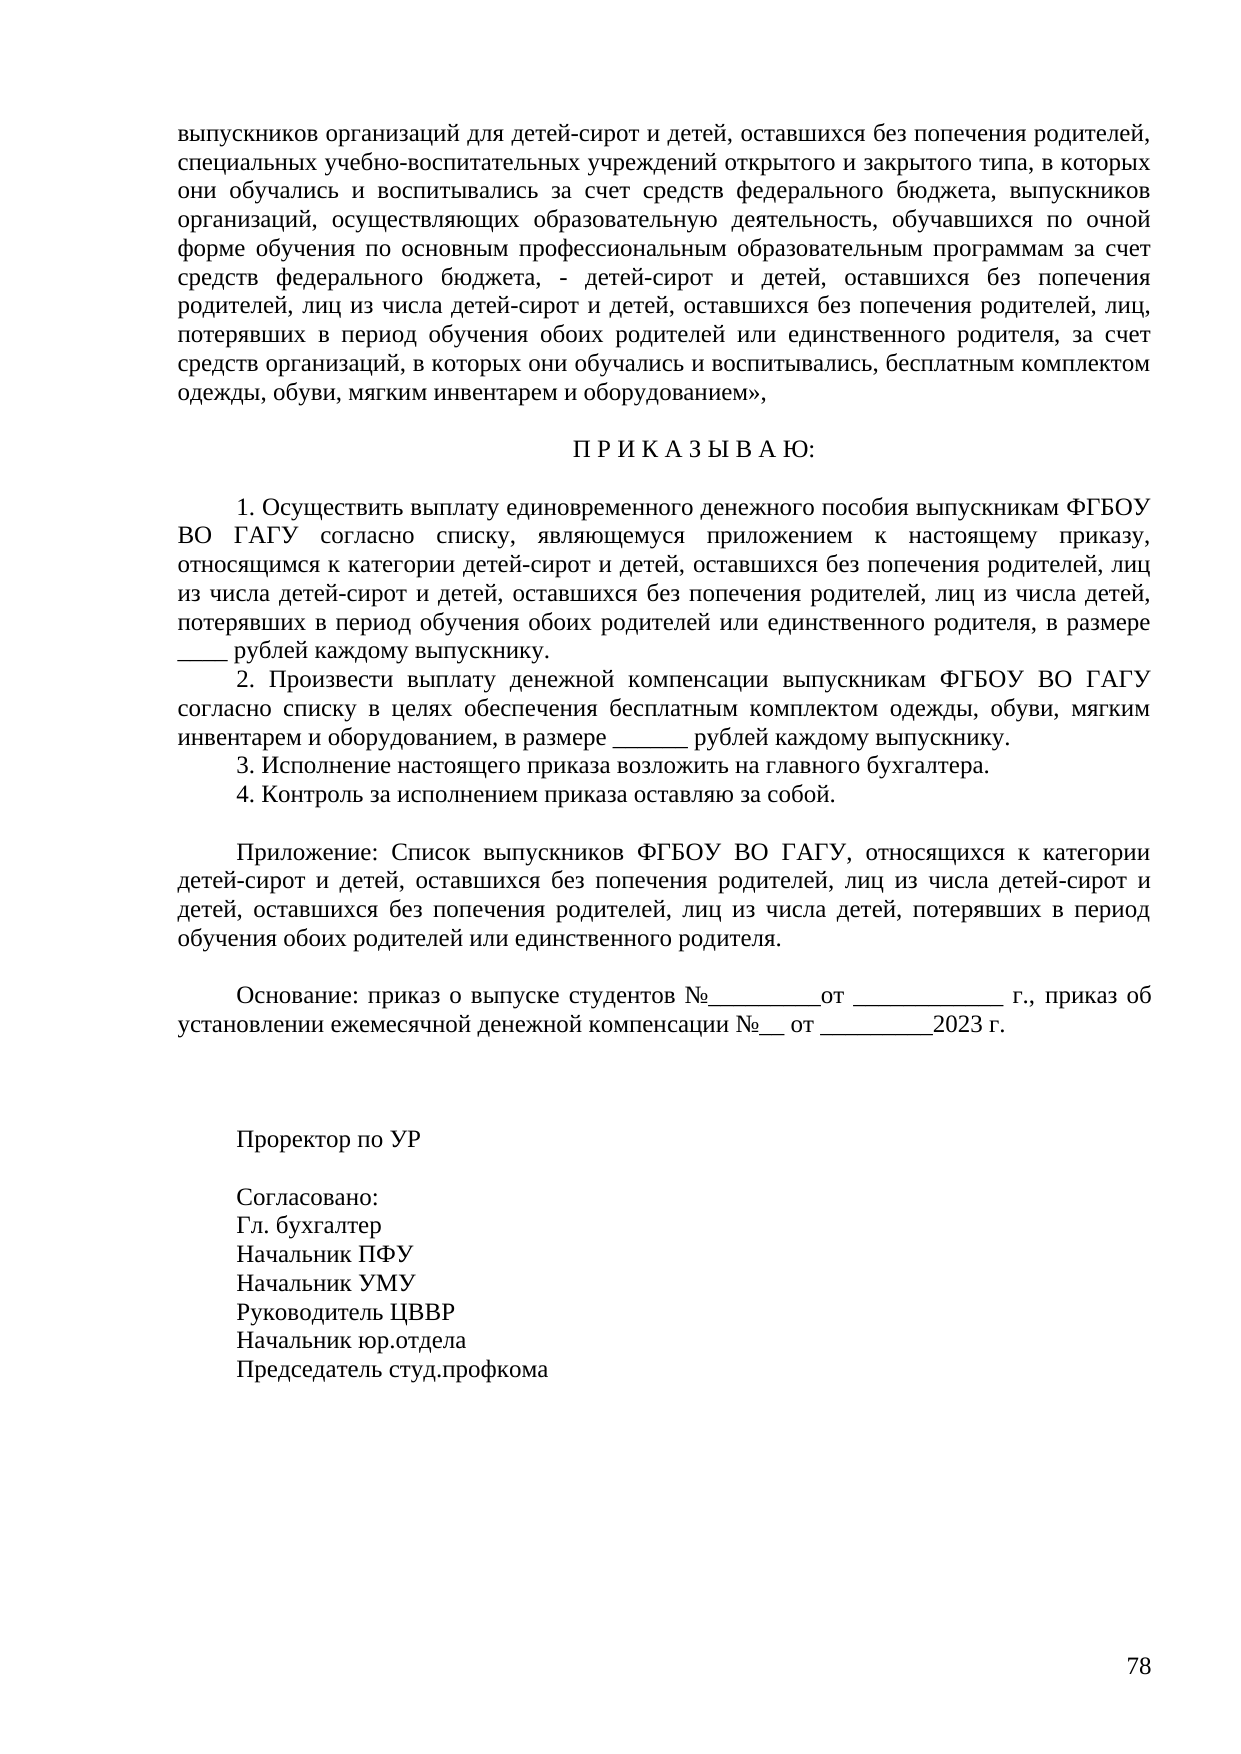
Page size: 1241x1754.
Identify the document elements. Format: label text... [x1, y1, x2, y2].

text Начальник ПФУ [177, 1239, 1152, 1268]
text Гл. бухгалтер [177, 1211, 1152, 1239]
text 4. Контроль за исполнением приказа оставляю за собой. [177, 779, 1152, 808]
text Начальник юр.отдела [177, 1326, 1152, 1354]
text Приложение: Список выпускников ФГБОУ ВО ГАГУ, относящихся к категории детей-сирот и детей, оставшихся без попечения родителей, лиц из числа детей-сирот и детей, оставшихся без попечения родителей, лиц из числа детей, потерявших в период обучения обоих родителей или единственного родителя. [177, 837, 1152, 952]
text Согласовано: [177, 1182, 1152, 1211]
text П Р И К А З Ы В А Ю: [177, 434, 1152, 463]
text 3. Исполнение настоящего приказа возложить на главного бухгалтера. [177, 751, 1152, 779]
text 2. Произвести выплату денежной компенсации выпускникам ФГБОУ ВО ГАГУ согласно списку в целях обеспечения бесплатным комплектом одежды, обуви, мягким инвентарем и оборудованием, в размере ______ рублей каждому выпускнику. [177, 664, 1152, 751]
text Начальник УМУ [177, 1268, 1152, 1297]
text Проректор по УР [177, 1124, 1152, 1153]
text Председатель студ.профкома [177, 1354, 1152, 1383]
text 1. Осуществить выплату единовременного денежного пособия выпускникам ФГБОУ ВО ГАГУ согласно списку, являющемуся приложением к настоящему приказу, относящимся к категории детей-сирот и детей, оставшихся без попечения родителей, лиц из числа детей-сирот и детей, оставшихся без попечения родителей, лиц из числа детей, потерявших в период обучения обоих родителей или единственного родителя, в размере ____ рублей каждому выпускнику. [177, 492, 1152, 664]
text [177, 118, 1152, 406]
text Основание: приказ о выпуске студентов №_________от ____________ г., приказ об установлении ежемесячной денежной компенсации №__ от _________2023 г. [177, 981, 1152, 1038]
text Руководитель ЦВВР [177, 1297, 1152, 1326]
